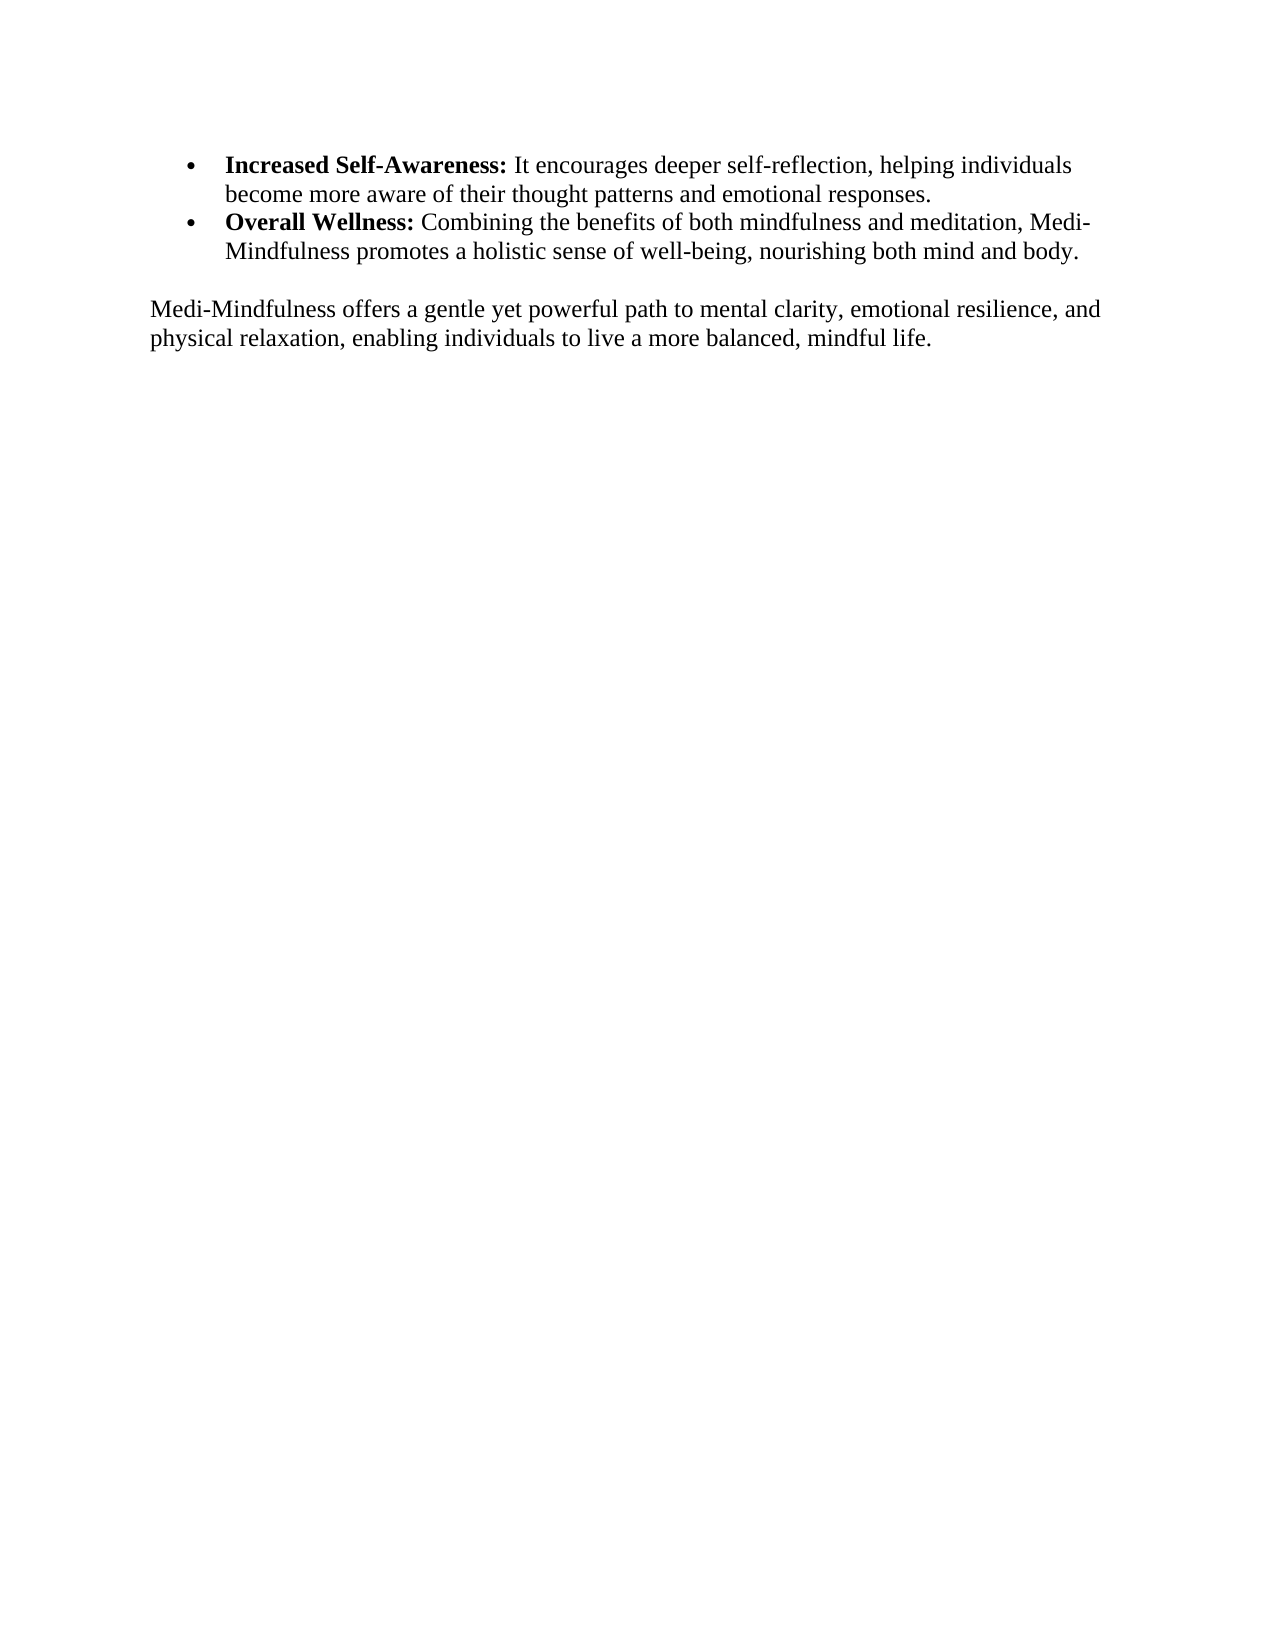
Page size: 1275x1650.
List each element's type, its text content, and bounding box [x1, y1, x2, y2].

text Medi-Mindfulness offers a gentle yet powerful path to mental clarity, emotional resilience, and physical relaxation, enabling individuals to live a more balanced, mindful life. [150, 294, 1125, 352]
list Overall Wellness: Combining the benefits of both mindfulness and meditation, Medi-Mindfulness promotes a holistic sense of well-being, nourishing both mind and body. [187, 207, 1125, 265]
list Increased Self-Awareness: It encourages deeper self-reflection, helping individuals become more aware of their thought patterns and emotional responses. [187, 150, 1125, 207]
